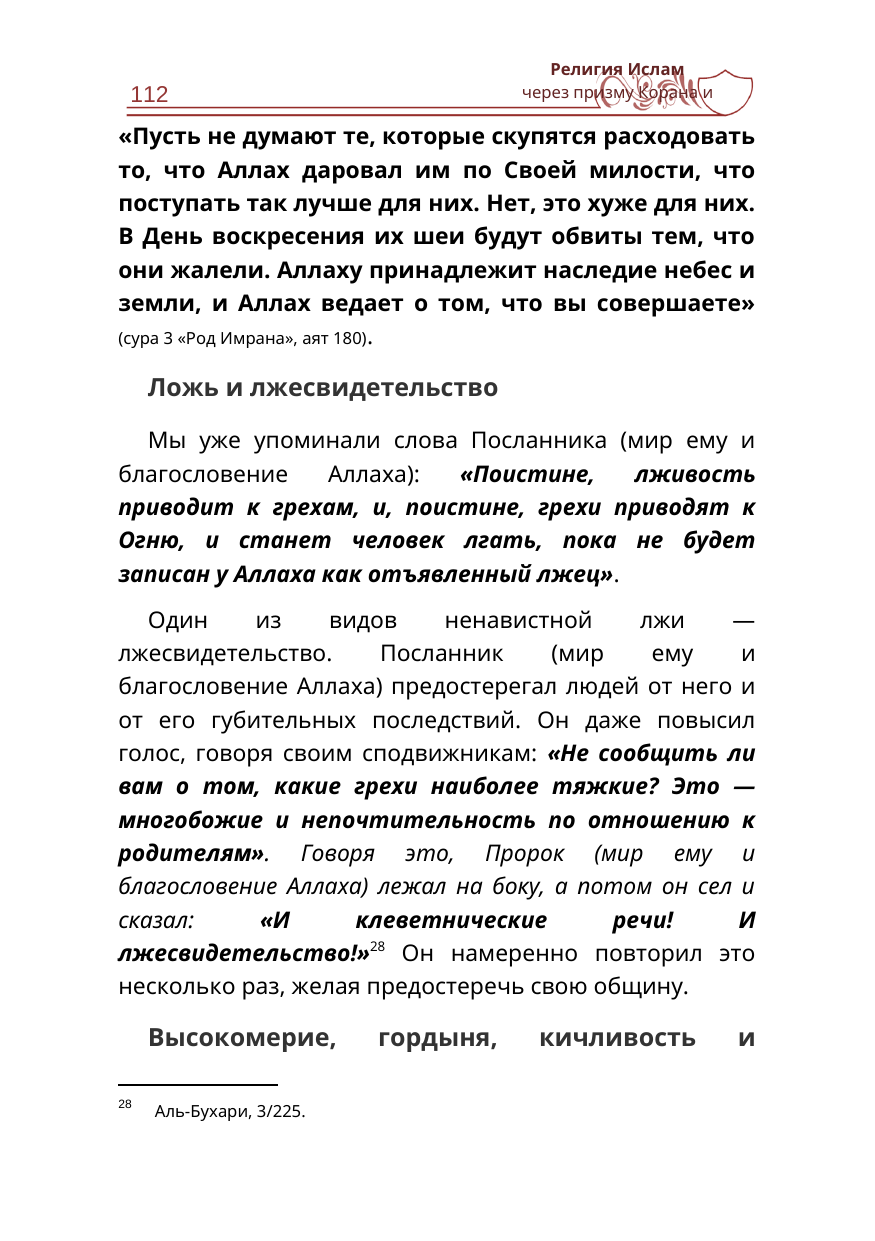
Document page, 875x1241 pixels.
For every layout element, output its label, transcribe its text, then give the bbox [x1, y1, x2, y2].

text Один из видов ненавистной лжи — лжесвидетельство. Посланник (мир ему и благословение Аллаха) предостерегал людей от него и от его губительных последствий. Он даже повысил голос, говоря своим сподвижникам: «Не сообщить ли вам о том, какие грехи наиболее тяжкие? Это — многобожие и непочтительность по отношению к родителям». Говоря это, Пророк (мир ему и благословение Аллаха) лежал на боку, а потом он сел и сказал: «И клеветнические речи! И лжесвидетельство!» Он намеренно повторил это несколько раз, желая предостеречь свою общину. [118, 601, 756, 1001]
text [118, 118, 756, 351]
subtitle Ложь и лжесвидетельство [118, 370, 756, 403]
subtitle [118, 1020, 756, 1053]
text Мы уже упоминали слова Посланника (мир ему и благословение Аллаха): «Поистине, лживость приводит к грехам, и, поистине, грехи приводят к Огню, и станет человек лгать, пока не будет записан у Аллаха как отъявленный лжец». [118, 422, 756, 589]
